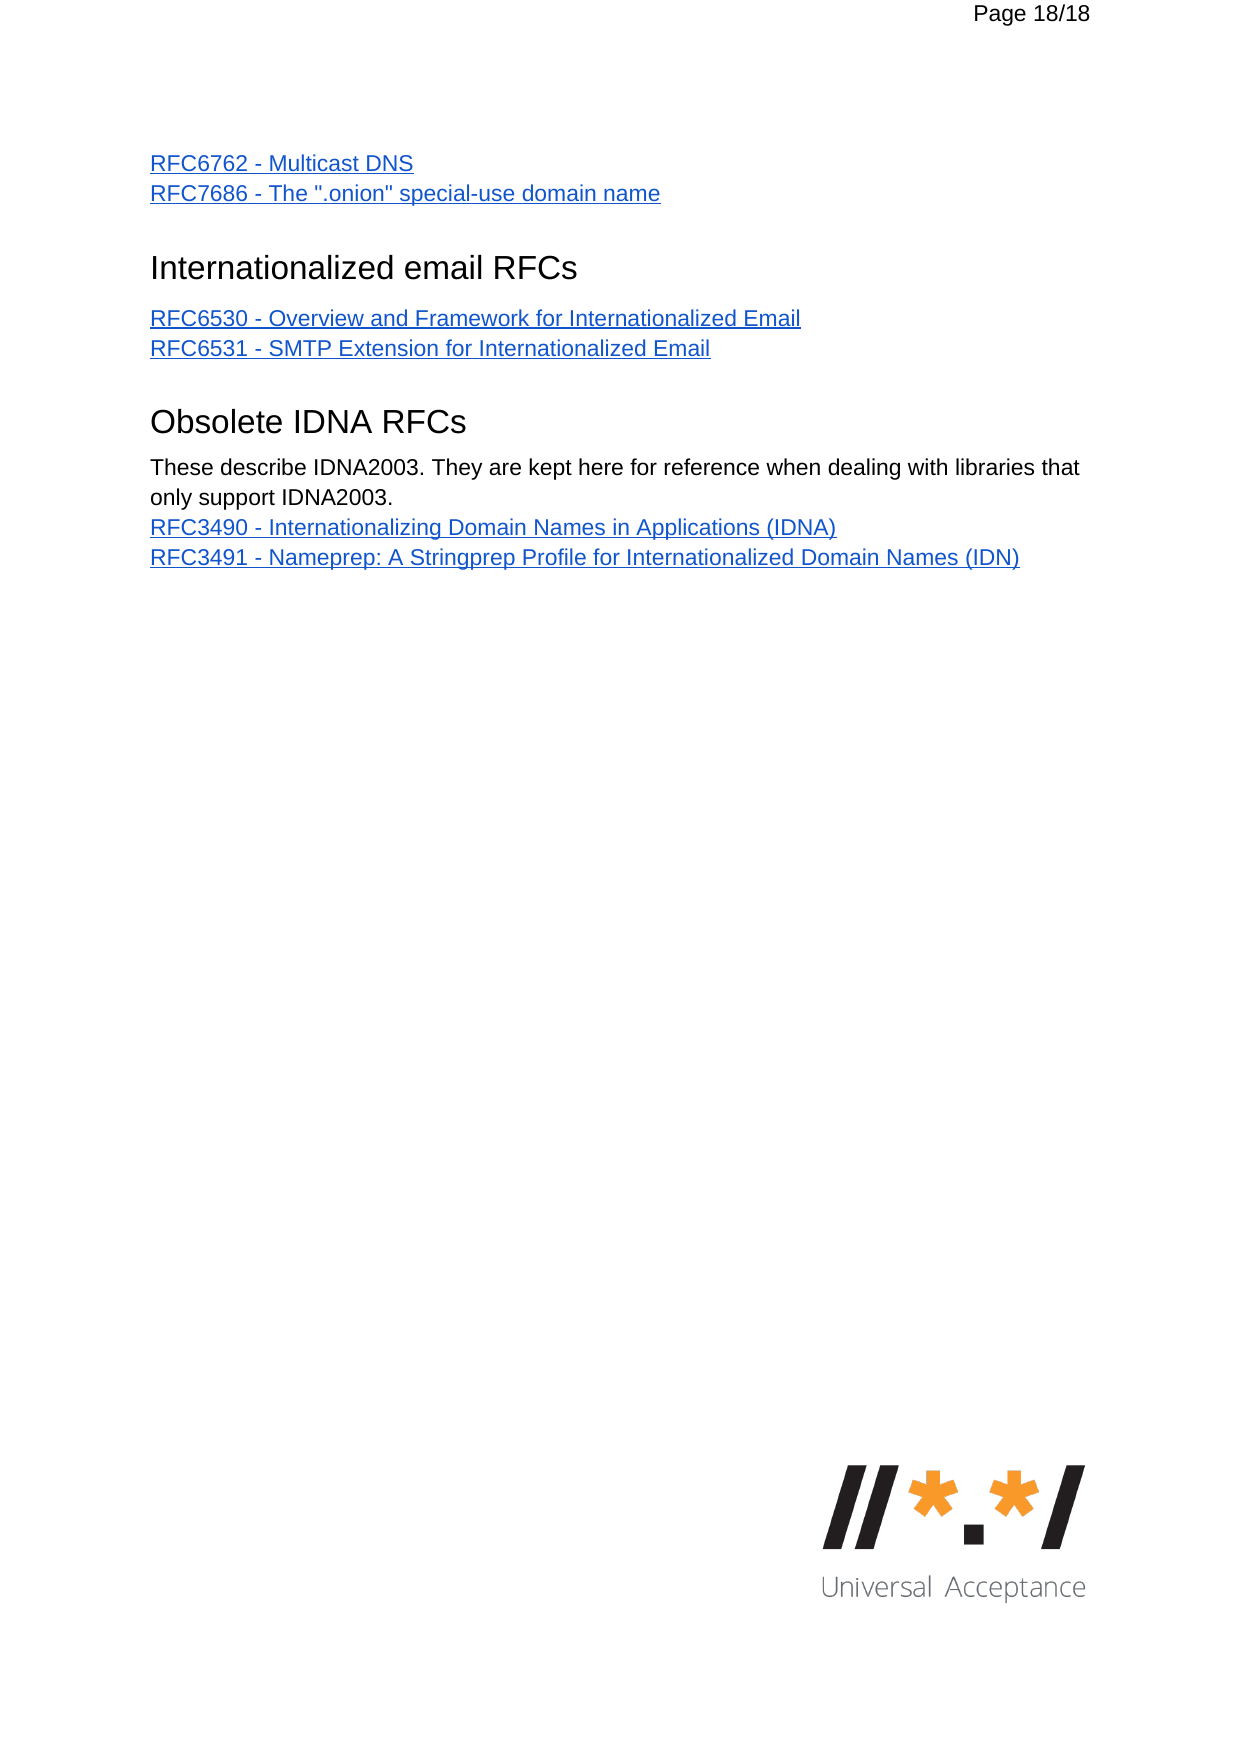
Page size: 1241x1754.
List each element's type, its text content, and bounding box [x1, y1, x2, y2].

subtitle Internationalized email RFCs [150, 248, 1090, 286]
text RFC6762 - Multicast DNS [150, 150, 1090, 176]
text RFC3491 - Nameprep: A Stringprep Profile for Internationalized Domain Names (IDN) [150, 544, 1090, 570]
picture [816, 1455, 1091, 1606]
text RFC6531 - SMTP Extension for Internationalized Email [150, 335, 1090, 361]
text RFC6530 - Overview and Framework for Internationalized Email [150, 304, 1090, 331]
text RFC7686 - The ".onion" special-use domain name [150, 180, 1090, 207]
text RFC3490 - Internationalizing Domain Names in Applications (IDNA) [150, 514, 1090, 540]
subtitle Obsolete IDNA RFCs [150, 402, 1090, 441]
text These describe IDNA2003. They are kept here for reference when dealing with libraries that only support IDNA2003. [150, 453, 1090, 510]
